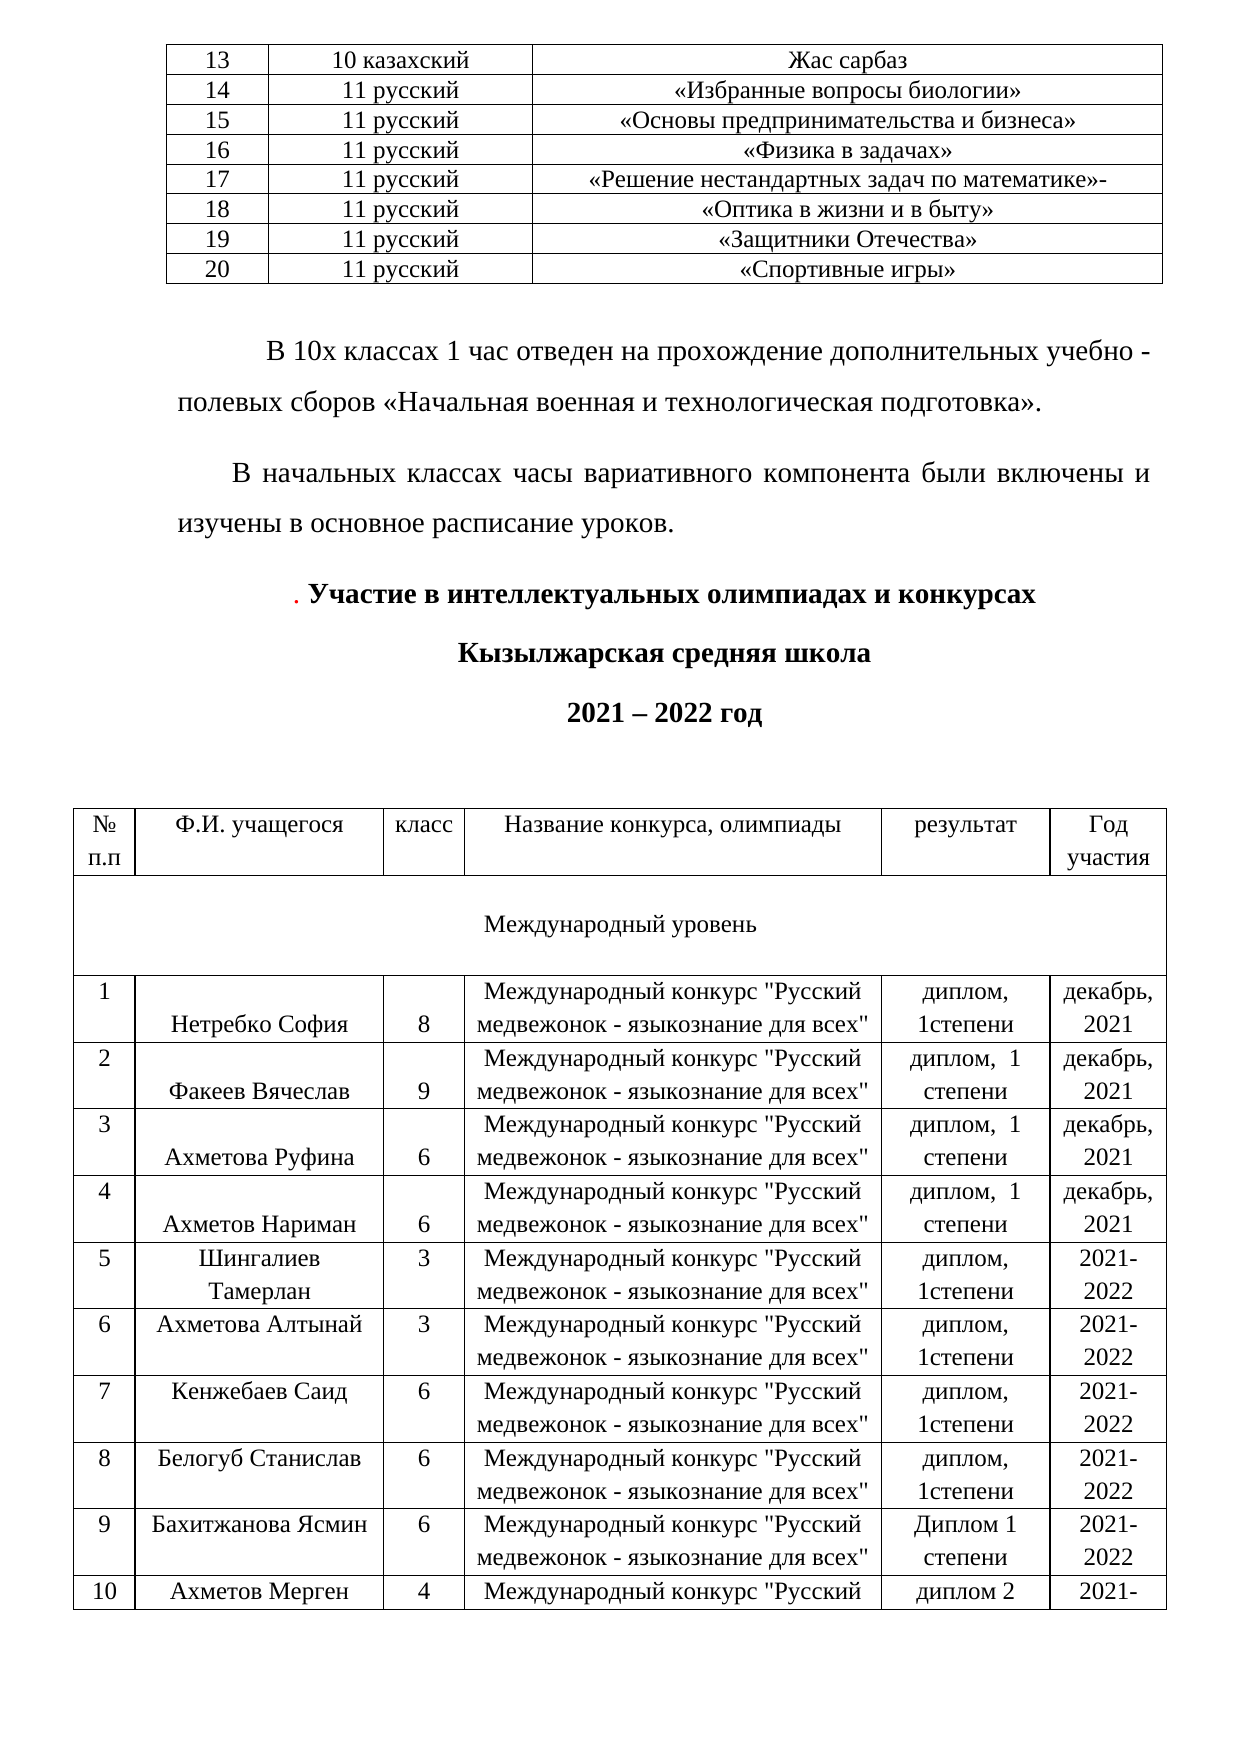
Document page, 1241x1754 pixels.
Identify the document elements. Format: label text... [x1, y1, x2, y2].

table_cell Международный конкурс "Русский медвежонок - языкознание для всех" [465, 1243, 881, 1308]
table_cell 8 [384, 976, 464, 1042]
table_cell 11 русский [269, 254, 532, 283]
table_cell Международный конкурс "Русский медвежонок - языкознание для всех" [465, 1176, 881, 1242]
table_cell 11 русский [269, 165, 532, 193]
table_cell Ахметова Руфина [136, 1109, 383, 1175]
table_cell диплом, 1степени [882, 1309, 1049, 1375]
table_cell Шингалиев Тамерлан [136, 1243, 383, 1308]
table_cell декабрь, 2021 [1051, 976, 1166, 1042]
table_cell 2021-2022 [1051, 1443, 1166, 1508]
table_cell «Оптика в жизни и в быту» [533, 194, 1162, 223]
table_cell Международный конкурс "Русский медвежонок - языкознание для всех" [465, 976, 881, 1042]
table_cell Международный конкурс "Русский медвежонок - языкознание для всех" [465, 1309, 881, 1375]
table_cell 3 [74, 1109, 134, 1175]
table_cell «Спортивные игры» [533, 254, 1162, 283]
table_cell 13 [167, 45, 268, 74]
table_header Год участия [1051, 809, 1166, 875]
table_cell диплом 2 место [882, 1576, 1049, 1609]
table_cell 17 [167, 165, 268, 193]
table_cell декабрь, 2021 [1051, 1176, 1166, 1242]
table_cell 6 [384, 1176, 464, 1242]
table_cell 9 [74, 1509, 134, 1575]
table_cell диплом, 1степени [882, 976, 1049, 1042]
table_cell 10 казахский [269, 45, 532, 74]
table_cell 19 [167, 224, 268, 253]
table_cell 6 [384, 1509, 464, 1575]
table_cell Диплом 1 степени [882, 1509, 1049, 1575]
table_cell диплом, 1 степени [882, 1109, 1049, 1175]
table_header класс [384, 809, 464, 875]
text . Участие в интеллектуальных олимпиадах и конкурсах [177, 576, 1152, 610]
table_cell Международный конкурс "Русский медвежонок - языкознание для всех" [465, 1043, 881, 1108]
table_cell Ахметова Алтынай [136, 1309, 383, 1375]
table_cell диплом, 1 степени [882, 1043, 1049, 1108]
table_cell 3 [384, 1243, 464, 1308]
table_cell Ахметов Мерген [136, 1576, 383, 1609]
table_cell Международный конкурс "Русский медвежонок - языкознание для всех" [465, 1443, 881, 1508]
table_cell Белогуб Станислав [136, 1443, 383, 1508]
table_cell 20 [167, 254, 268, 283]
table_cell «Физика в задачах» [533, 135, 1162, 163]
table_cell Жас сарбаз [533, 45, 1162, 74]
table_cell декабрь, 2021 [1051, 1043, 1166, 1108]
table_cell Бахитжанова Ясмин [136, 1509, 383, 1575]
table_cell 11 русский [269, 105, 532, 134]
table_cell 16 [167, 135, 268, 163]
table_cell 14 [167, 75, 268, 104]
table_cell 7 [74, 1376, 134, 1442]
table_cell 6 [384, 1109, 464, 1175]
table_cell 2021-2022 [1051, 1576, 1166, 1609]
table_cell 6 [384, 1376, 464, 1442]
table_cell диплом, 1 степени [882, 1176, 1049, 1242]
table_cell «Избранные вопросы биологии» [533, 75, 1162, 104]
text Кызылжарская средняя школа [177, 636, 1152, 669]
table_cell Ахметов Нариман [136, 1176, 383, 1242]
table_cell 4 [74, 1176, 134, 1242]
table_cell «Решение нестандартных задач по математике»- [533, 165, 1162, 193]
table_cell Международный конкурс "Русский медвежонок - языкознание для всех" [465, 1376, 881, 1442]
table_cell диплом, 1степени [882, 1376, 1049, 1442]
table_cell 2021-2022 [1051, 1309, 1166, 1375]
table_cell 3 [384, 1309, 464, 1375]
table_cell 9 [384, 1043, 464, 1108]
table_cell 18 [167, 194, 268, 223]
table_cell 6 [74, 1309, 134, 1375]
text 2021 – 2022 год [177, 695, 1152, 728]
table_cell 2 [74, 1043, 134, 1108]
table_cell диплом, 1степени [882, 1243, 1049, 1308]
table_cell Кенжебаев Саид [136, 1376, 383, 1442]
text В 10х классах 1 час отведен на прохождение дополнительных учебно - полевых сборов «Начальная военная и технологическая подготовка». [177, 333, 1152, 417]
table_cell 8 [74, 1443, 134, 1508]
table_cell 11 русский [269, 224, 532, 253]
table_cell 11 русский [269, 135, 532, 163]
table_cell «Защитники Отечества» [533, 224, 1162, 253]
table_cell 11 русский [269, 75, 532, 104]
table_cell 2021-2022 [1051, 1376, 1166, 1442]
table_cell декабрь, 2021 [1051, 1109, 1166, 1175]
table_cell Международный уровень [74, 876, 1166, 975]
table_cell Нетребко София [136, 976, 383, 1042]
table_cell «Основы предпринимательства и бизнеса» [533, 105, 1162, 134]
table_cell 10 [74, 1576, 134, 1609]
table_cell Международный конкурс "Русский медвежонок - языкознание для всех" [465, 1109, 881, 1175]
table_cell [465, 1576, 881, 1609]
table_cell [465, 1509, 881, 1575]
table_header Название конкурса, олимпиады [465, 809, 881, 875]
table_cell 11 русский [269, 194, 532, 223]
table_cell 2021-2022 [1051, 1243, 1166, 1308]
table_cell 1 [74, 976, 134, 1042]
table_header результат [882, 809, 1049, 875]
table_cell 5 [74, 1243, 134, 1308]
text В начальных классах часы вариативного компонента были включены и изучены в основное расписание уроков. [177, 455, 1152, 539]
table_cell 2021-2022 [1051, 1509, 1166, 1575]
table_cell диплом, 1степени [882, 1443, 1049, 1508]
table_cell 15 [167, 105, 268, 134]
table_header Ф.И. учащегося [136, 809, 383, 875]
table_header № п.п [74, 809, 134, 875]
table_cell 4 [384, 1576, 464, 1609]
table_cell Факеев Вячеслав [136, 1043, 383, 1108]
table_cell 6 [384, 1443, 464, 1508]
